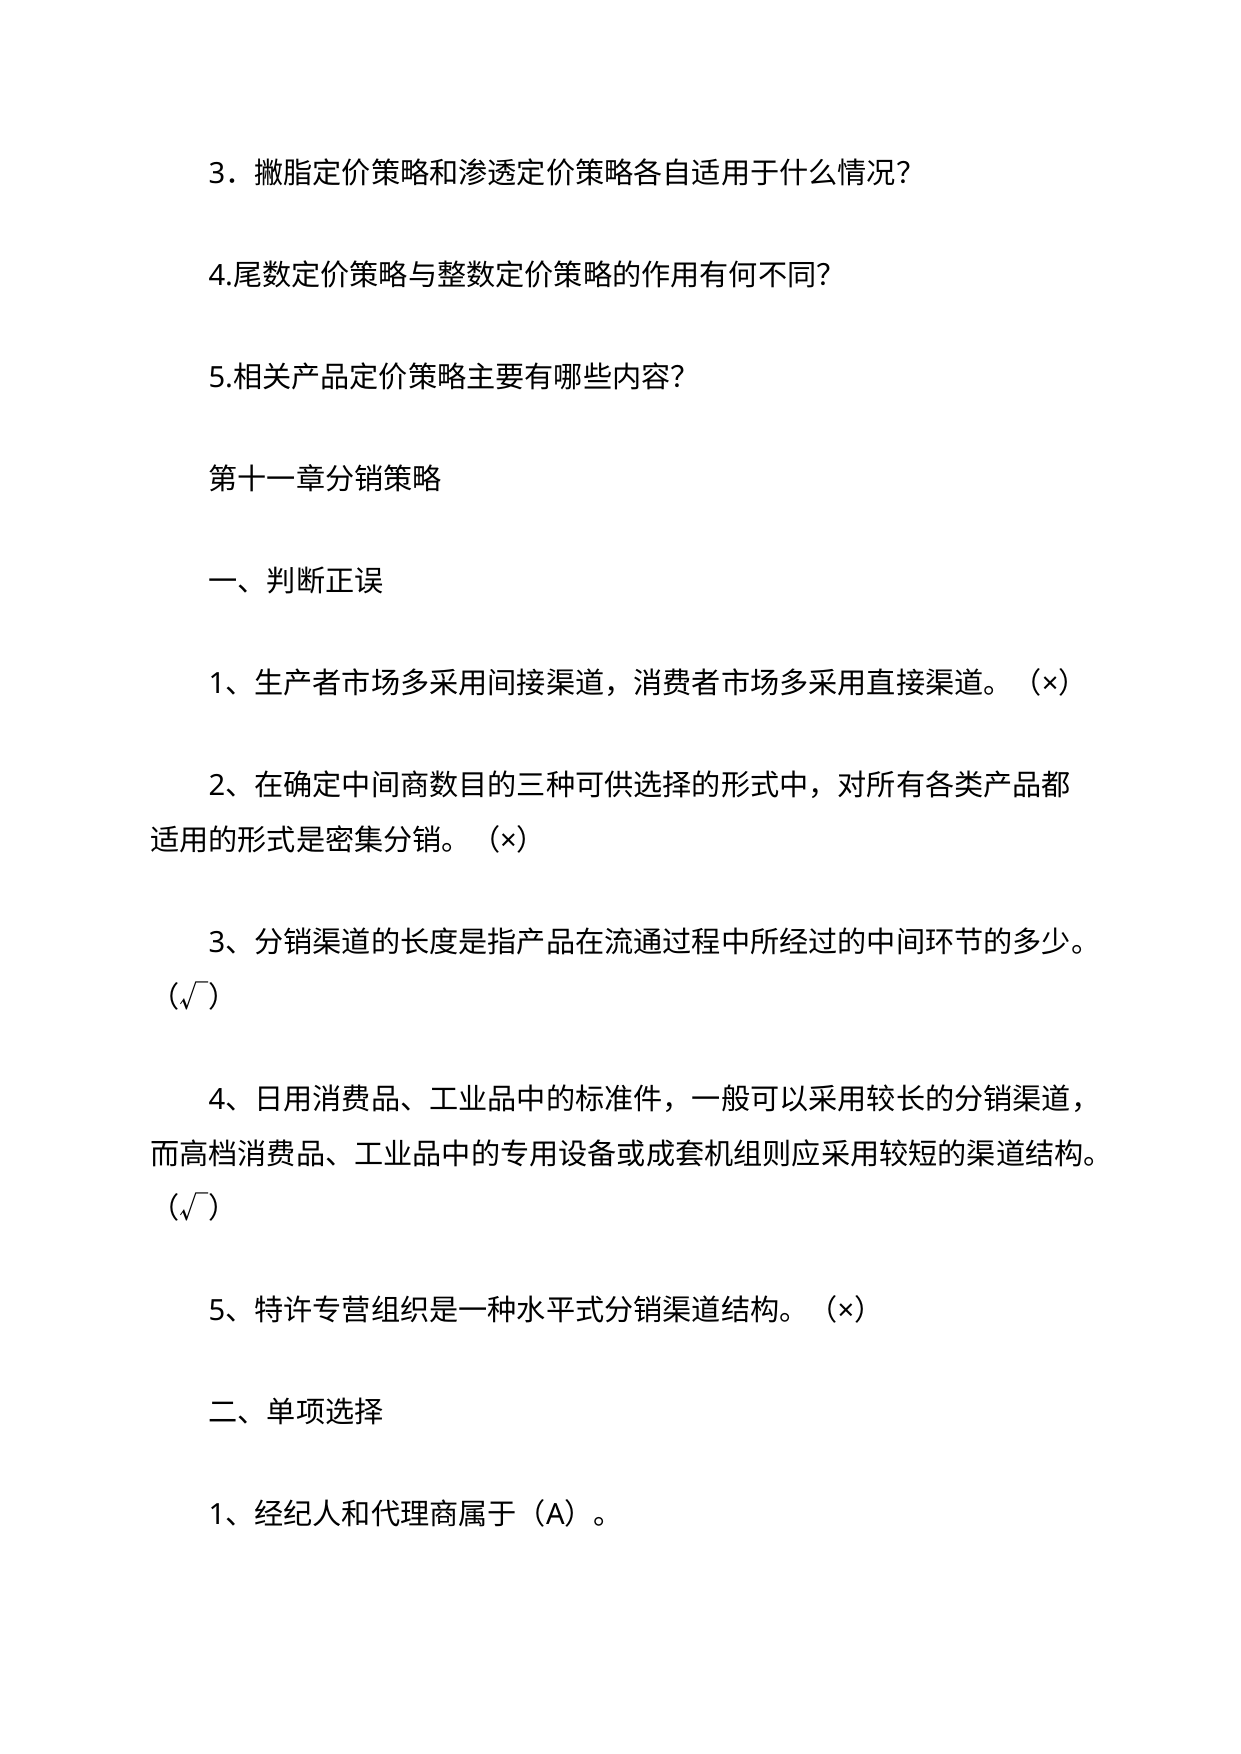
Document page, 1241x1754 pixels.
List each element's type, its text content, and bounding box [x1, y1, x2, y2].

text 4、日用消费品、工业品中的标准件，一般可以采用较长的分销渠道，而高档消费品、工业品中的专用设备或成套机组则应采用较短的渠道结构。（√） [150, 1075, 1090, 1227]
text 二、单项选择 [150, 1389, 1090, 1431]
text 4.尾数定价策略与整数定价策略的作用有何不同？ [150, 252, 1090, 294]
text 1、经纪人和代理商属于（A）。 [150, 1491, 1090, 1533]
text 2、在确定中间商数目的三种可供选择的形式中，对所有各类产品都适用的形式是密集分销。（×） [150, 761, 1090, 859]
text 一、判断正误 [150, 558, 1090, 600]
text 3、分销渠道的长度是指产品在流通过程中所经过的中间环节的多少。（√） [150, 918, 1090, 1016]
text 3．撇脂定价策略和渗透定价策略各自适用于什么情况？ [150, 150, 1090, 192]
text 1、生产者市场多采用间接渠道，消费者市场多采用直接渠道。（×） [150, 659, 1090, 702]
text 5、特许专营组织是一种水平式分销渠道结构。（×） [150, 1287, 1090, 1329]
text 第十一章分销策略 [150, 456, 1090, 498]
text 5.相关产品定价策略主要有哪些内容？ [150, 354, 1090, 396]
